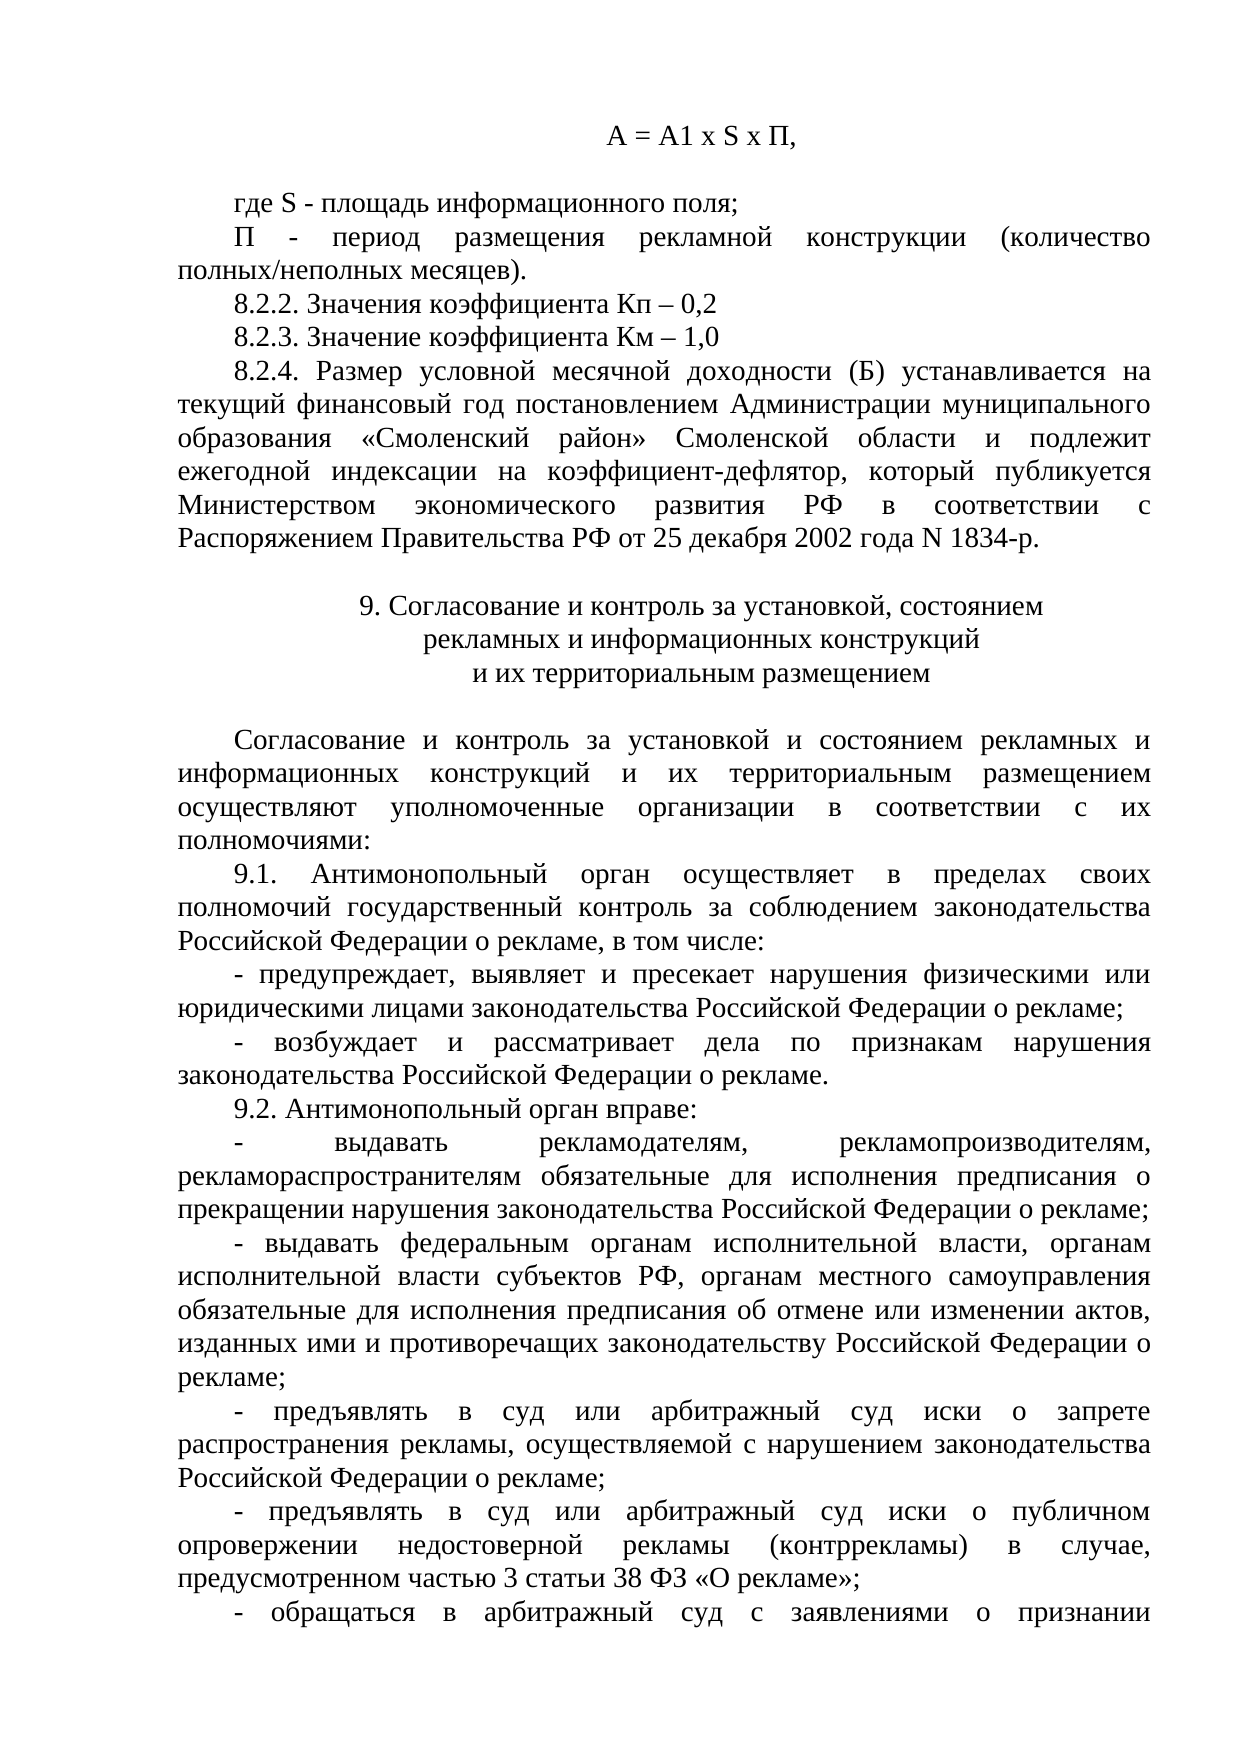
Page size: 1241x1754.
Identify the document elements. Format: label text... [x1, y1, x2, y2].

text 9.2. Антимонопольный орган вправе: [177, 1091, 1152, 1124]
text 9.1. Антимонопольный орган осуществляет в пределах своих полномочий государственный контроль за соблюдением законодательства Российской Федерации о рекламе, в том числе: [177, 856, 1152, 957]
text - возбуждает и рассматривает дела по признакам нарушения законодательства Российской Федерации о рекламе. [177, 1024, 1152, 1091]
text - предупреждает, выявляет и пресекает нарушения физическими или юридическими лицами законодательства Российской Федерации о рекламе; [177, 957, 1152, 1024]
text 8.2.3. Значение коэффициента Км – 1,0 [177, 319, 1152, 353]
text 8.2.2. Значения коэффициента Кп – 0,2 [177, 286, 1152, 319]
text 8.2.4. Размер условной месячной доходности (Б) устанавливается на текущий финансовый год постановлением Администрации муниципального образования «Смоленский район» Смоленской области и подлежит ежегодной индексации на коэффициент-дефлятор, который публикуется Министерством экономического развития РФ в соответствии с Распоряжением Правительства РФ от 25 декабря 2002 года N 1834-р. [177, 353, 1152, 554]
text где S - площадь информационного поля; [177, 185, 1152, 219]
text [177, 1594, 1152, 1627]
text - выдавать рекламодателям, рекламопроизводителям, рекламораспространителям обязательные для исполнения предписания о прекращении нарушения законодательства Российской Федерации о рекламе; [177, 1124, 1152, 1225]
text - предъявлять в суд или арбитражный суд иски о запрете распространения рекламы, осуществляемой с нарушением законодательства Российской Федерации о рекламе; [177, 1393, 1152, 1493]
text - выдавать федеральным органам исполнительной власти, органам исполнительной власти субъектов РФ, органам местного самоуправления обязательные для исполнения предписания об отмене или изменении актов, изданных ими и противоречащих законодательству Российской Федерации о рекламе; [177, 1225, 1152, 1393]
text А = А1 x S x П, [177, 118, 1152, 152]
text П - период размещения рекламной конструкции (количество полных/неполных месяцев). [177, 219, 1152, 286]
text Согласование и контроль за установкой и состоянием рекламных и информационных конструкций и их территориальным размещением осуществляют уполномоченные организации в соответствии с их полномочиями: [177, 722, 1152, 856]
text рекламных и информационных конструкций [177, 621, 1152, 655]
text и их территориальным размещением [177, 655, 1152, 688]
text - предъявлять в суд или арбитражный суд иски о публичном опровержении недостоверной рекламы (контррекламы) в случае, предусмотренном частью 3 статьи 38 ФЗ «О рекламе»; [177, 1493, 1152, 1594]
text 9. Согласование и контроль за установкой, состоянием [177, 588, 1152, 621]
